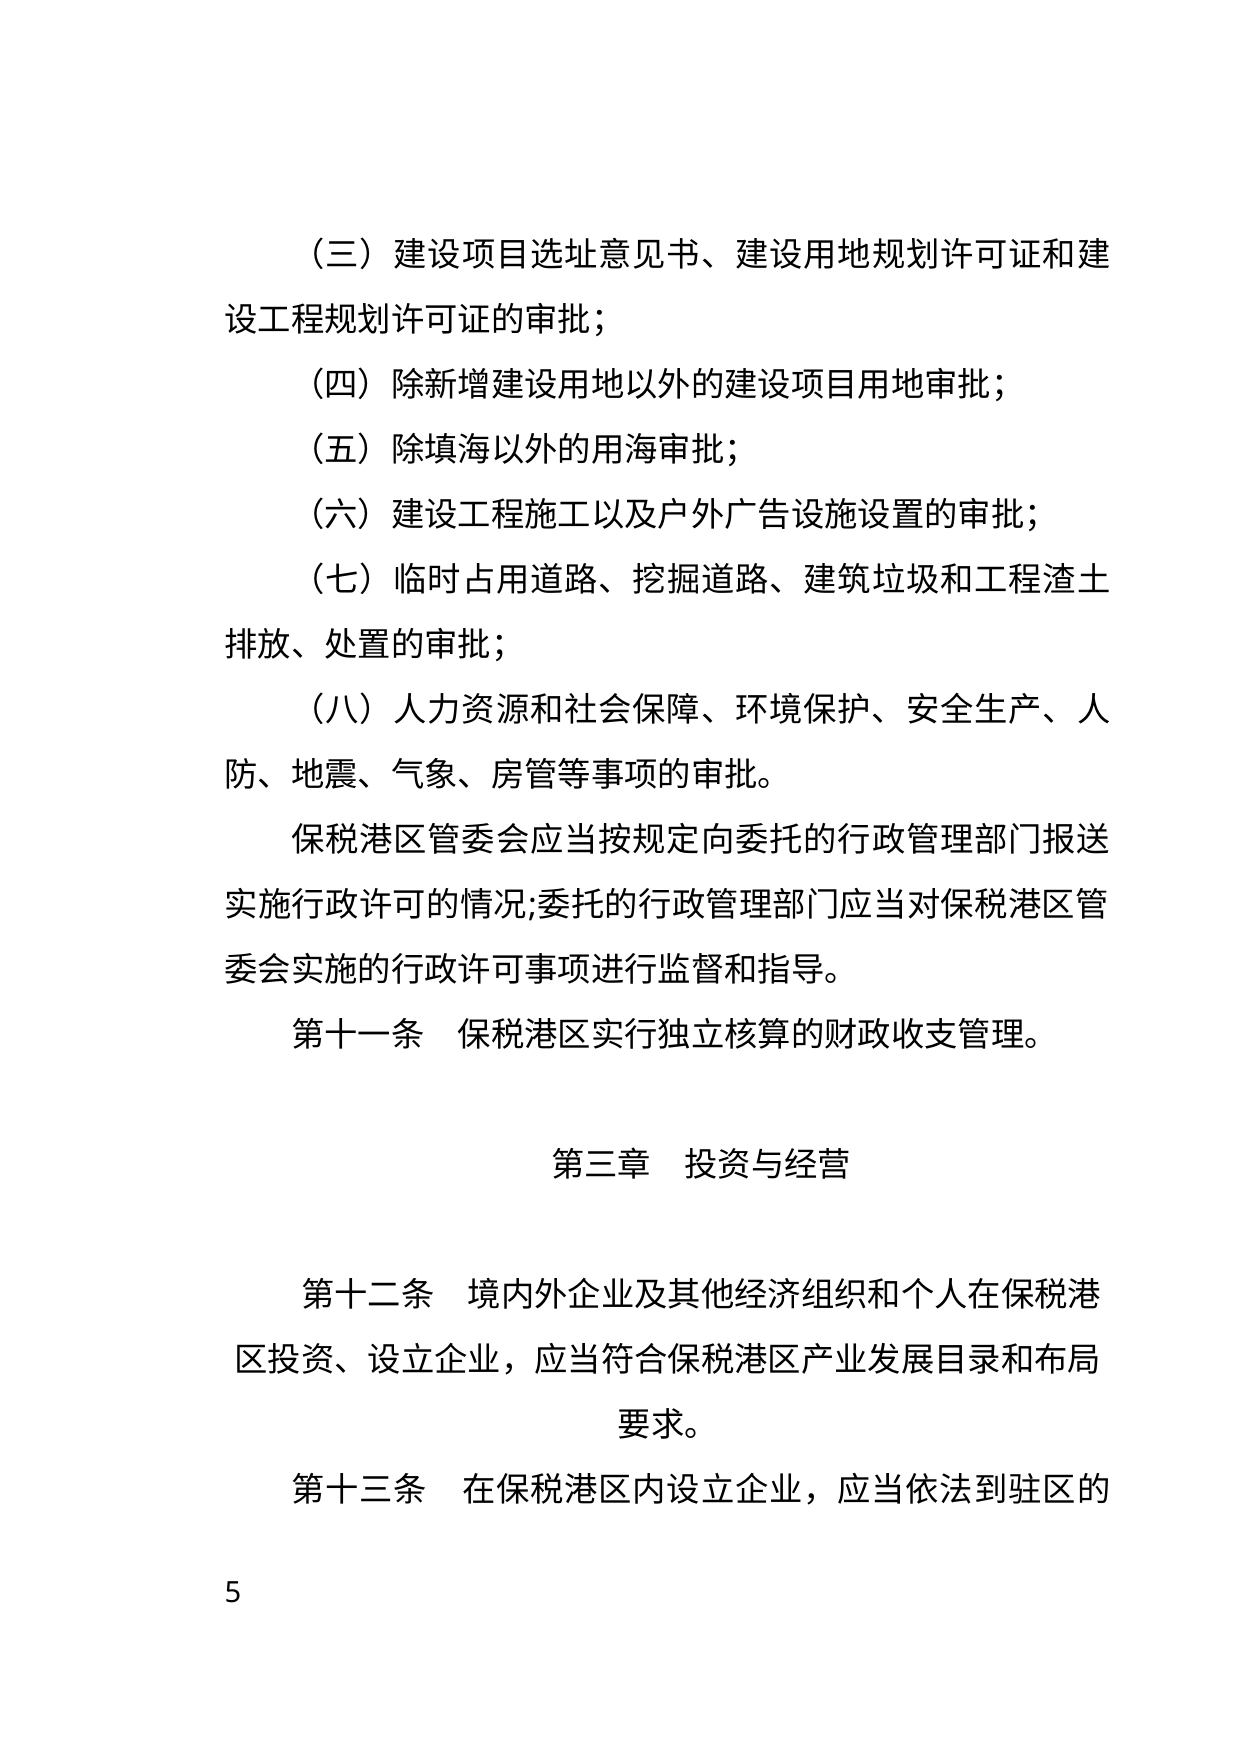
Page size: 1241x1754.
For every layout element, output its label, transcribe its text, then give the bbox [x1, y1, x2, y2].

text 第十二条 境内外企业及其他经济组织和个人在保税港区投资、设立企业，应当符合保税港区产业发展目录和布局要求。 [224, 1259, 1110, 1454]
text 第十一条 保税港区实行独立核算的财政收支管理。 [224, 999, 1110, 1064]
text （六）建设工程施工以及户外广告设施设置的审批； [224, 479, 1110, 544]
text （五）除填海以外的用海审批； [224, 414, 1110, 479]
text （四）除新增建设用地以外的建设项目用地审批； [224, 349, 1110, 414]
text （八）人力资源和社会保障、环境保护、安全生产、人防、地震、气象、房管等事项的审批。 [224, 674, 1110, 804]
text 第三章 投资与经营 [224, 1129, 1110, 1194]
text （七）临时占用道路、挖掘道路、建筑垃圾和工程渣土排放、处置的审批； [224, 544, 1110, 674]
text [224, 1454, 1110, 1519]
text 保税港区管委会应当按规定向委托的行政管理部门报送实施行政许可的情况;委托的行政管理部门应当对保税港区管委会实施的行政许可事项进行监督和指导。 [224, 804, 1110, 999]
text （三）建设项目选址意见书、建设用地规划许可证和建设工程规划许可证的审批； [224, 219, 1110, 349]
